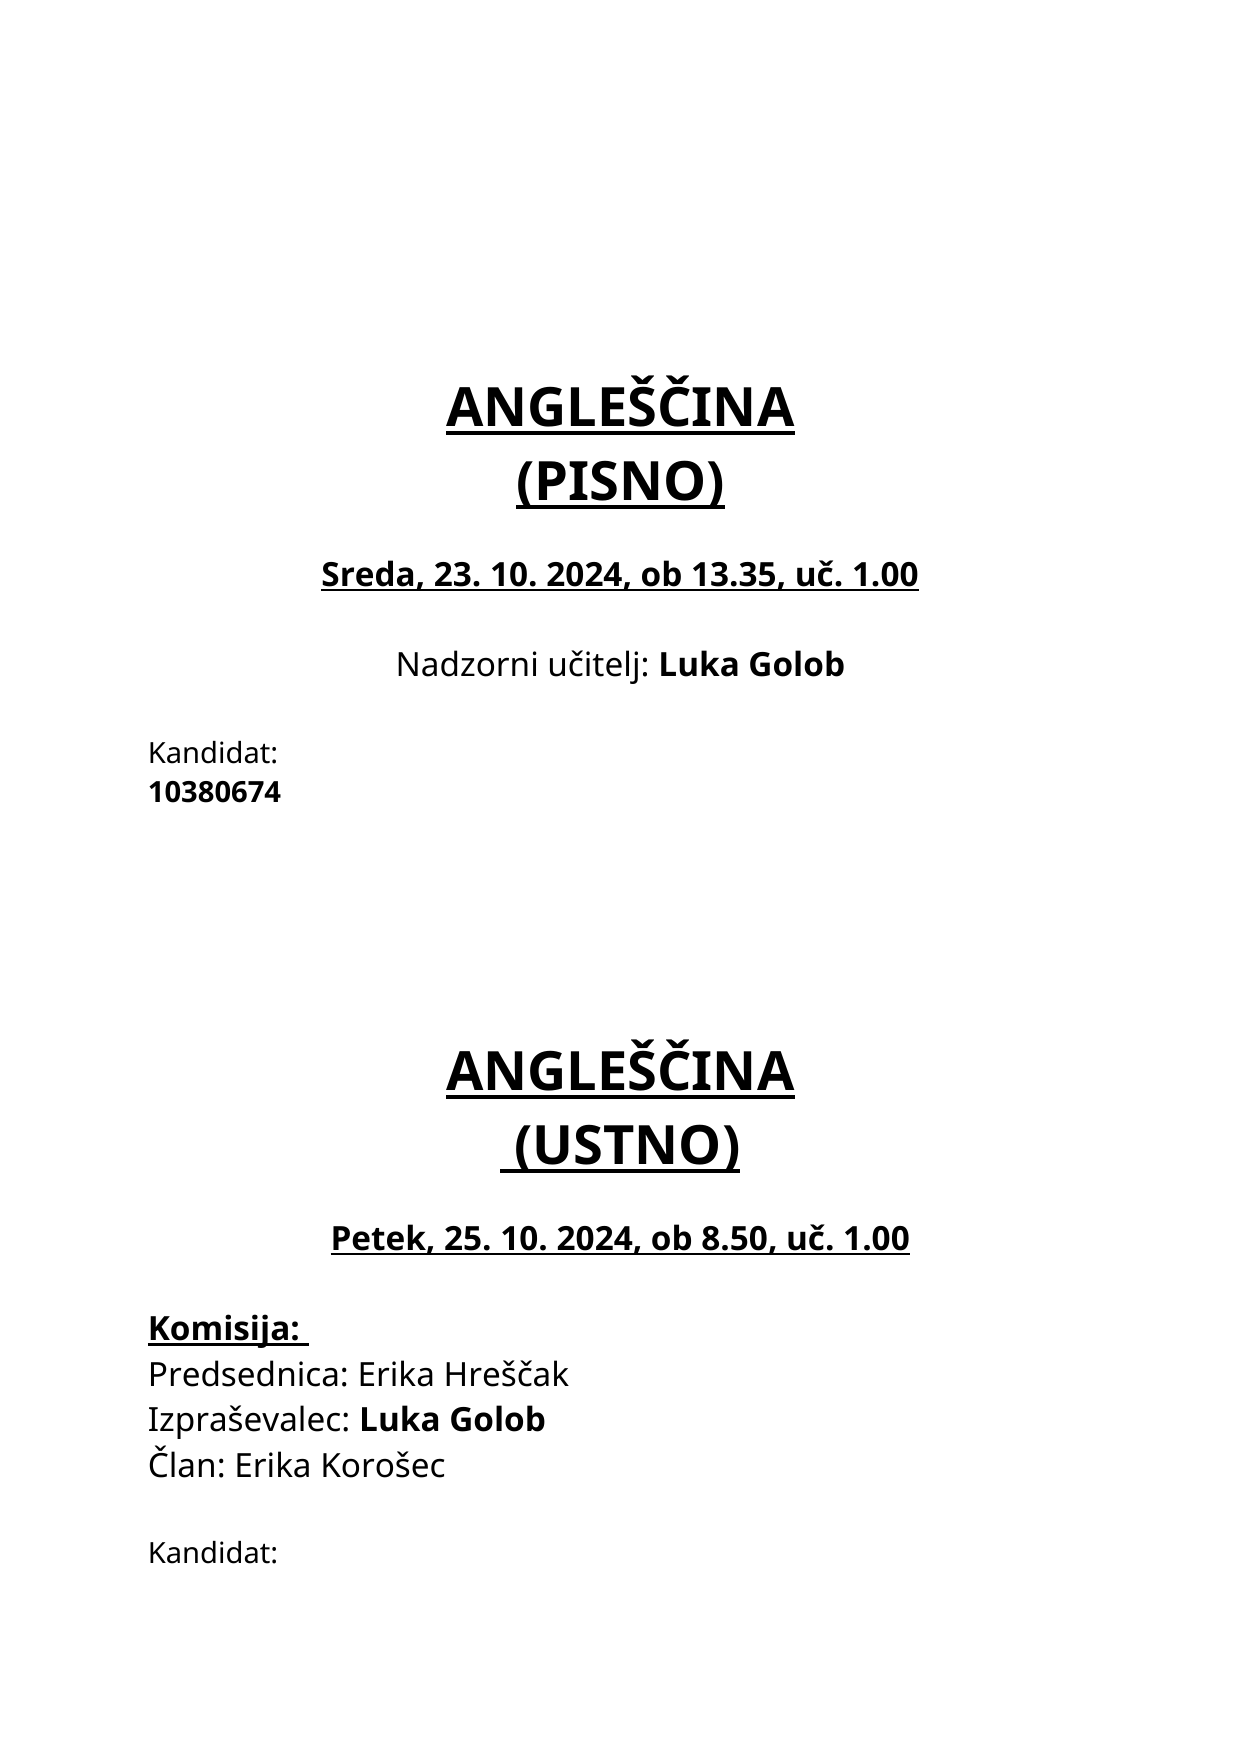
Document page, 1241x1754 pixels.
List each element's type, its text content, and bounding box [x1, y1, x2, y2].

text Kandidat: [148, 1532, 1093, 1572]
text Predsednica: Erika Hreščak [148, 1351, 1093, 1396]
text Kandidat: [148, 732, 1093, 772]
text ANGLEŠČINA [148, 1033, 1093, 1106]
text Nadzorni učitelj: Luka Golob [148, 641, 1093, 687]
text Član: Erika Korošec [148, 1441, 1093, 1487]
text Komisija: [148, 1305, 1093, 1351]
text 10380674 [148, 772, 1093, 811]
text ANGLEŠČINA [148, 369, 1093, 443]
text (USTNO) [148, 1106, 1093, 1180]
text (PISNO) [148, 443, 1093, 516]
text Sreda, 23. 10. 2024, ob 13.35, uč. 1.00 [148, 550, 1093, 596]
text Petek, 25. 10. 2024, ob 8.50, uč. 1.00 [148, 1214, 1093, 1260]
text Izpraševalec: Luka Golob [148, 1396, 1093, 1441]
